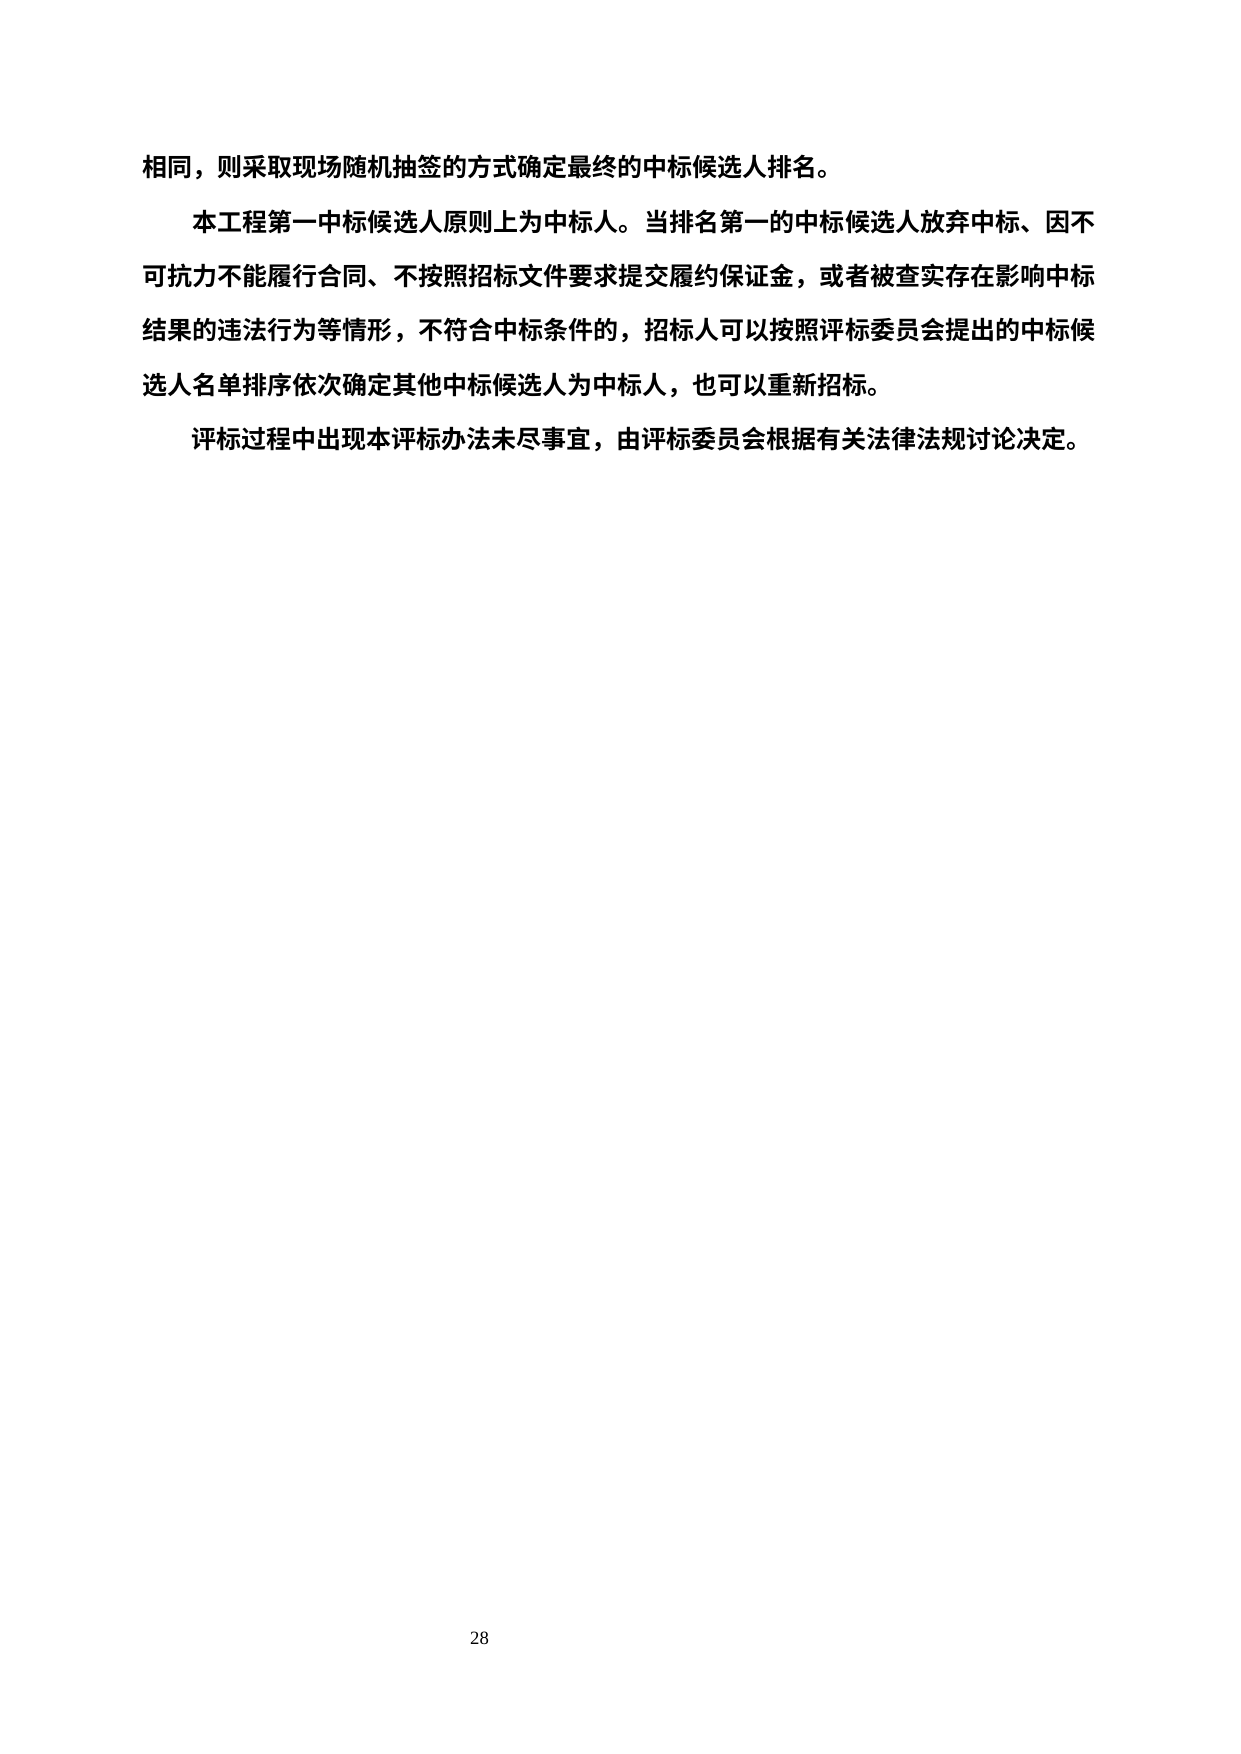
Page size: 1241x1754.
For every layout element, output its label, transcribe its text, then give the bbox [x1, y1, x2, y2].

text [142, 148, 1098, 184]
text 本工程第一中标候选人原则上为中标人。当排名第一的中标候选人放弃中标、因不可抗力不能履行合同、不按照招标文件要求提交履约保证金，或者被查实存在影响中标结果的违法行为等情形，不符合中标条件的，招标人可以按照评标委员会提出的中标候选人名单排序依次确定其他中标候选人为中标人，也可以重新招标。 [142, 202, 1098, 401]
text 评标过程中出现本评标办法未尽事宜，由评标委员会根据有关法律法规讨论决定。 [142, 419, 1098, 456]
